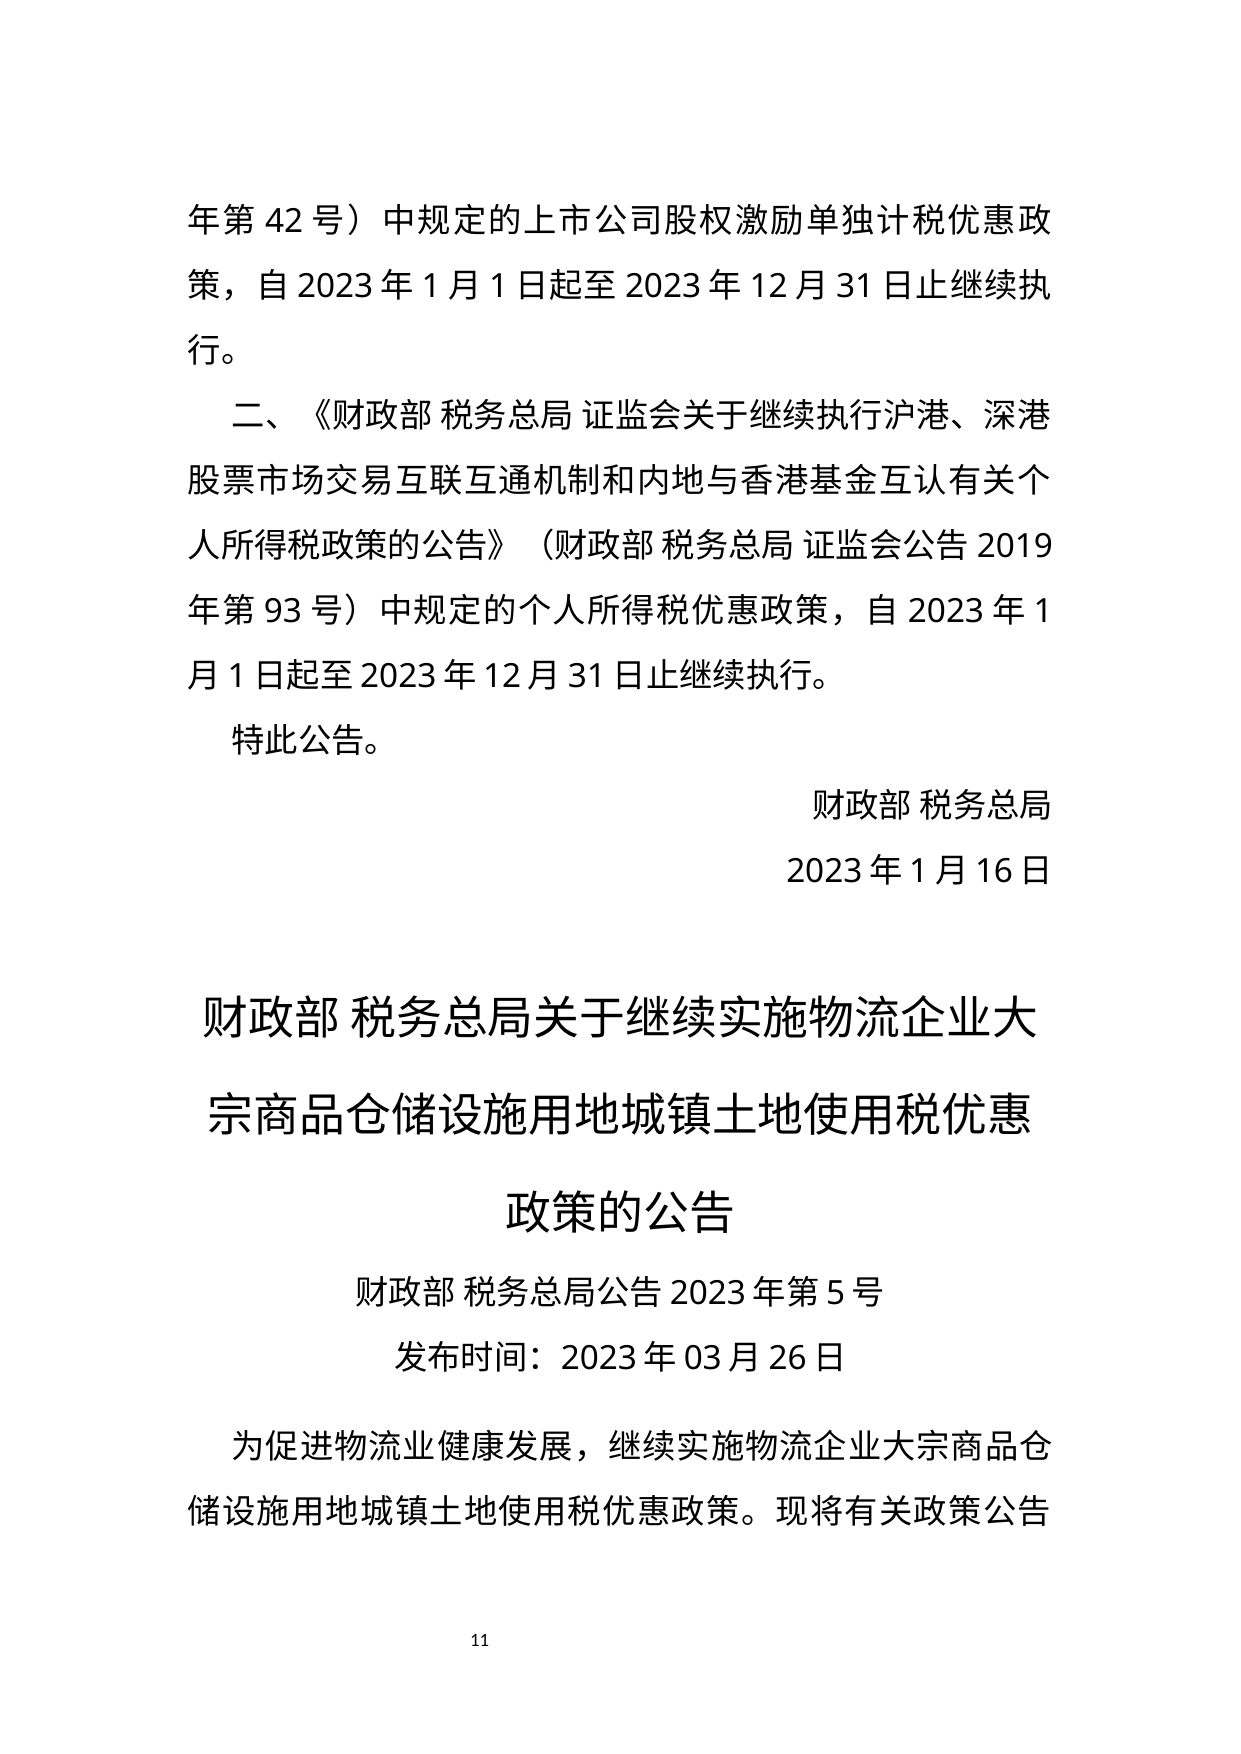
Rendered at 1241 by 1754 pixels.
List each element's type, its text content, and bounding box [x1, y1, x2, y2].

title 财政部 税务总局关于继续实施物流企业大宗商品仓储设施用地城镇土地使用税优惠政策的公告 [187, 965, 1053, 1258]
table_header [188, 1388, 1053, 1541]
text 发布时间：2023年03月26日 [187, 1323, 1053, 1388]
text 财政部 税务总局公告2023年第5号 [187, 1258, 1053, 1323]
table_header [188, 162, 1053, 900]
